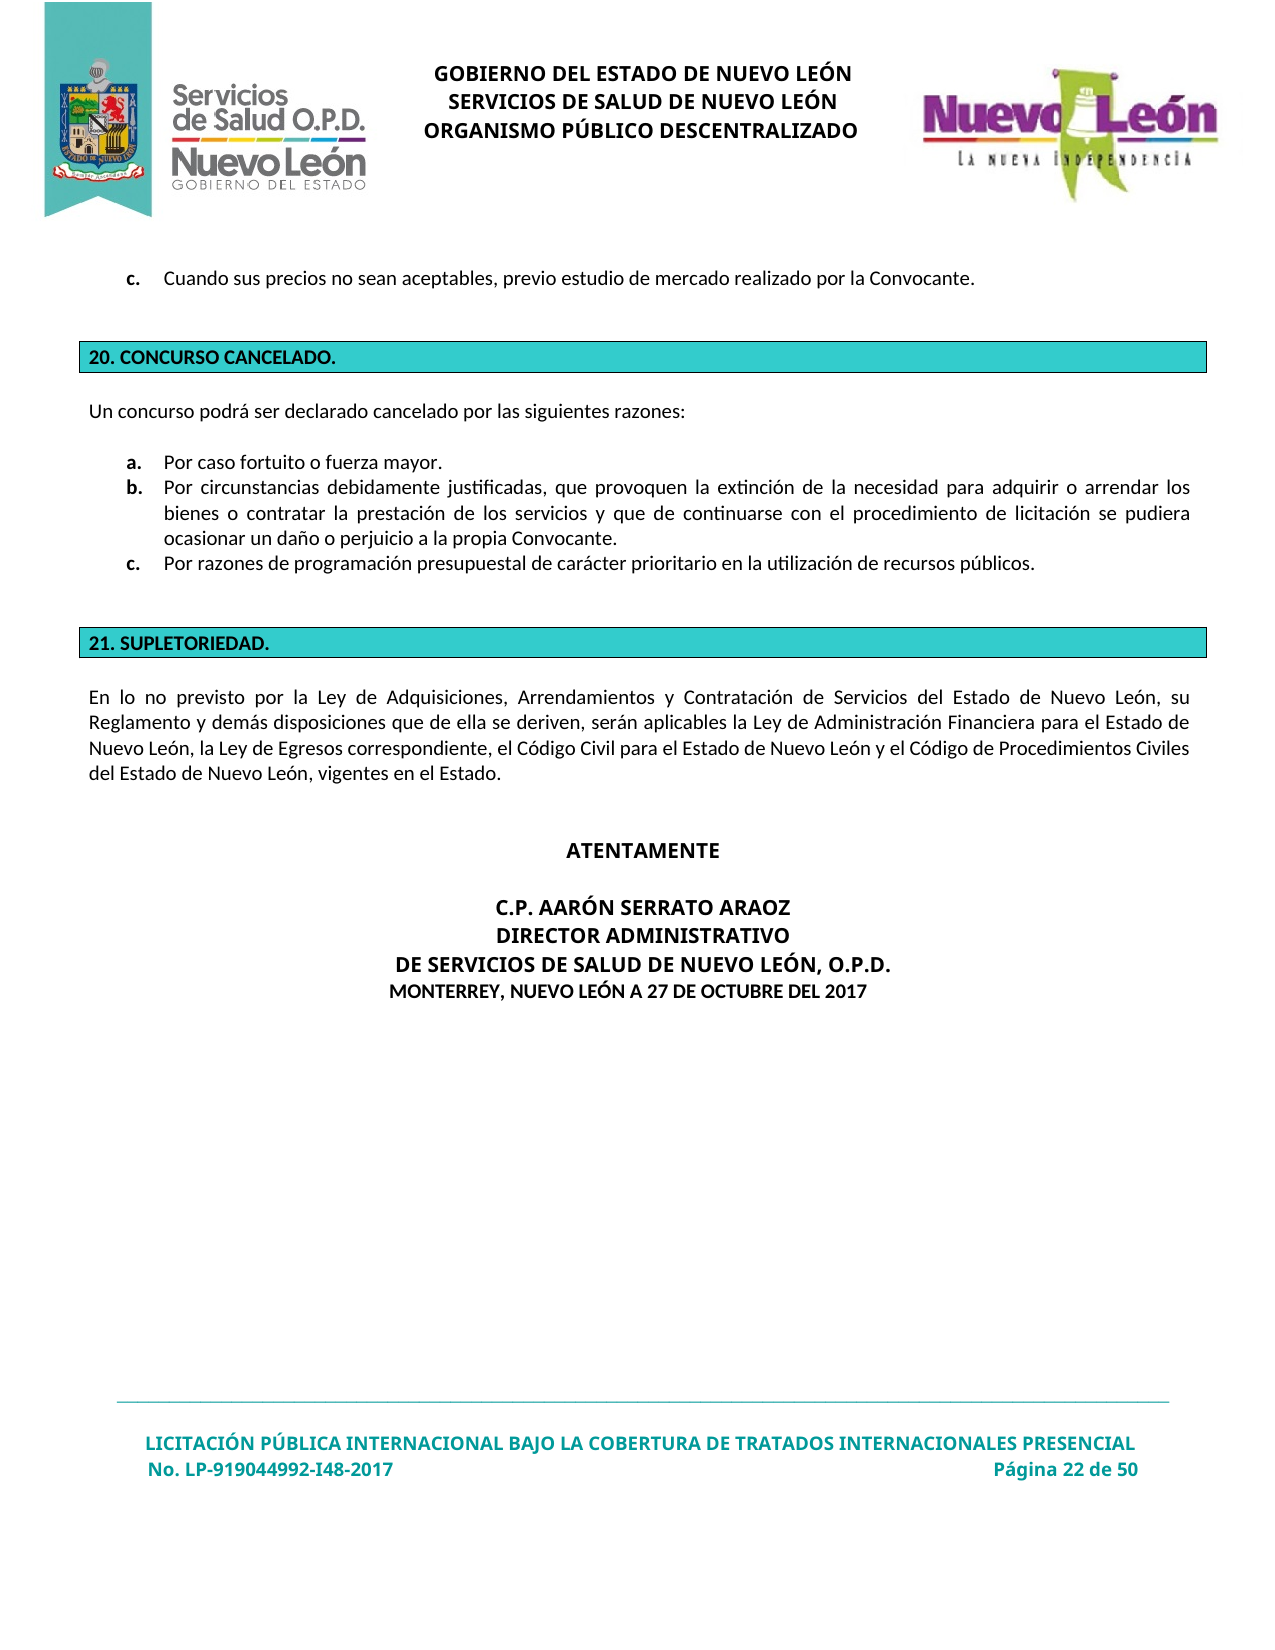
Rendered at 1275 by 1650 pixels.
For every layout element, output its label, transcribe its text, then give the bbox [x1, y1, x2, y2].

list Por circunstancias debidamente justificadas, que provoquen la extinción de la necesidad para adquirir o arrendar los bienes o contratar la prestación de los servicios y que de continuarse con el procedimiento de licitación se pudiera ocasionar un daño o perjuicio a la propia Convocante. [126, 474, 1192, 551]
text ATENTAMENTE [89, 836, 1197, 865]
list Cuando sus precios no sean aceptables, previo estudio de mercado realizado por la Convocante. [126, 265, 1197, 290]
list Por caso fortuito o fuerza mayor. [126, 449, 1197, 474]
text 21. SUPLETORIEDAD. [80, 628, 1206, 657]
text Un concurso podrá ser declarado cancelado por las siguientes razones: [89, 398, 1197, 423]
list Por razones de programación presupuestal de carácter prioritario en la utilización de recursos públicos. [126, 551, 1197, 576]
text C.P. AARÓN SERRATO ARAOZ [89, 893, 1197, 922]
text DE SERVICIOS DE SALUD DE NUEVO LEÓN, O.P.D. [89, 950, 1197, 978]
text En lo no previsto por la Ley de Adquisiciones, Arrendamientos y Contratación de Servicios del Estado de Nuevo León, su Reglamento y demás disposiciones que de ella se deriven, serán aplicables la Ley de Administración Financiera para el Estado de Nuevo León, la Ley de Egresos correspondiente, el Código Civil para el Estado de Nuevo León y el Código de Procedimientos Civiles del Estado de Nuevo León, vigentes en el Estado. [89, 684, 1192, 786]
picture [15, 2, 1249, 229]
text DIRECTOR ADMINISTRATIVO [89, 922, 1197, 950]
text 20. CONCURSO CANCELADO. [80, 342, 1206, 372]
text MONTERREY, NUEVO LEÓN A 27 DE OCTUBRE DEL 2017 [89, 978, 1167, 1004]
